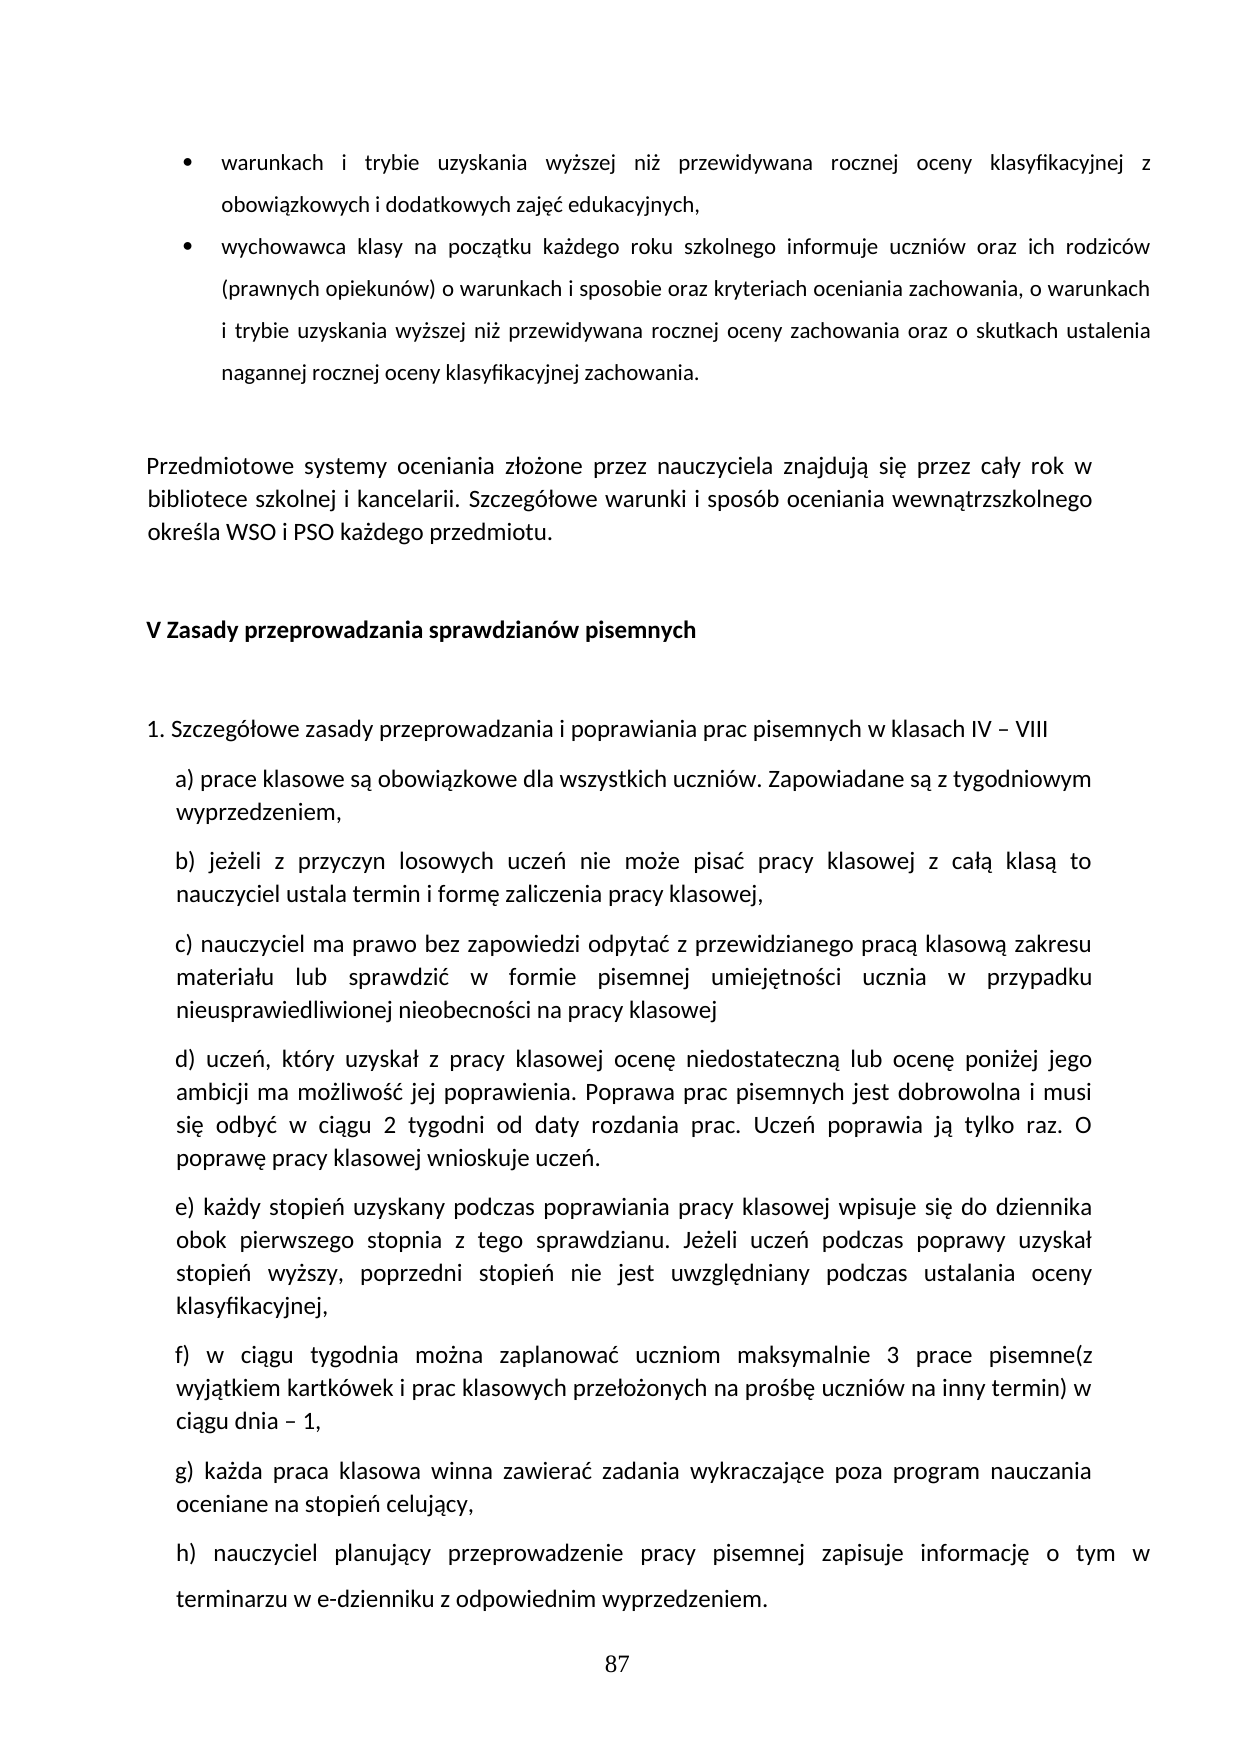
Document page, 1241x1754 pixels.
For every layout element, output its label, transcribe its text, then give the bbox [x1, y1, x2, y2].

list warunkach i trybie uzyskania wyższej niż przewidywana rocznej oceny klasyfikacyjnej z obowiązkowych i dodatkowych zajęć edukacyjnych, [184, 148, 1152, 218]
text V Zasady przeprowadzania sprawdzianów pisemnych [146, 615, 1094, 645]
text a) prace klasowe są obowiązkowe dla wszystkich uczniów. Zapowiadane są z tygodniowym wyprzedzeniem, [175, 763, 1094, 827]
text e) każdy stopień uzyskany podczas poprawiania pracy klasowej wpisuje się do dziennika obok pierwszego stopnia z tego sprawdzianu. Jeżeli uczeń podczas poprawy uzyskał stopień wyższy, poprzedni stopień nie jest uwzględniany podczas ustalania oceny klasyfikacyjnej, [175, 1191, 1094, 1321]
text c) nauczyciel ma prawo bez zapowiedzi odpytać z przewidzianego pracą klasową zakresu materiału lub sprawdzić w formie pisemnej umiejętności ucznia w przypadku nieusprawiedliwionej nieobecności na pracy klasowej [175, 928, 1094, 1024]
text d) uczeń, który uzyskał z pracy klasowej ocenę niedostateczną lub ocenę poniżej jego ambicji ma możliwość jej poprawienia. Poprawa prac pisemnych jest dobrowolna i musi się odbyć w ciągu 2 tygodni od daty rozdania prac. Uczeń poprawia ją tylko raz. O poprawę pracy klasowej wnioskuje uczeń. [175, 1043, 1094, 1172]
text g) każda praca klasowa winna zawierać zadania wykraczające poza program nauczania oceniane na stopień celujący, [175, 1455, 1094, 1518]
text b) jeżeli z przyczyn losowych uczeń nie może pisać pracy klasowej z całą klasą to nauczyciel ustala termin i formę zaliczenia pracy klasowej, [175, 846, 1094, 909]
text f) w ciągu tygodnia można zaplanować uczniom maksymalnie 3 prace pisemne(z wyjątkiem kartkówek i prac klasowych przełożonych na prośbę uczniów na inny termin) w ciągu dnia – 1, [175, 1340, 1094, 1436]
text h) nauczyciel planujący przeprowadzenie pracy pisemnej zapisuje informację o tym w terminarzu w e-dzienniku z odpowiednim wyprzedzeniem. [176, 1537, 1152, 1614]
text 1. Szczegółowe zasady przeprowadzania i poprawiania prac pisemnych w klasach IV – VIII [146, 714, 1094, 744]
text Przedmiotowe systemy oceniania złożone przez nauczyciela znajdują się przez cały rok w bibliotece szkolnej i kancelarii. Szczegółowe warunki i sposób oceniania wewnątrzszkolnego określa WSO i PSO każdego przedmiotu. [146, 450, 1094, 546]
list wychowawca klasy na początku każdego roku szkolnego informuje uczniów oraz ich rodziców (prawnych opiekunów) o warunkach i sposobie oraz kryteriach oceniania zachowania, o warunkach i trybie uzyskania wyższej niż przewidywana rocznej oceny zachowania oraz o skutkach ustalenia nagannej rocznej oceny klasyfikacyjnej zachowania. [184, 232, 1152, 386]
